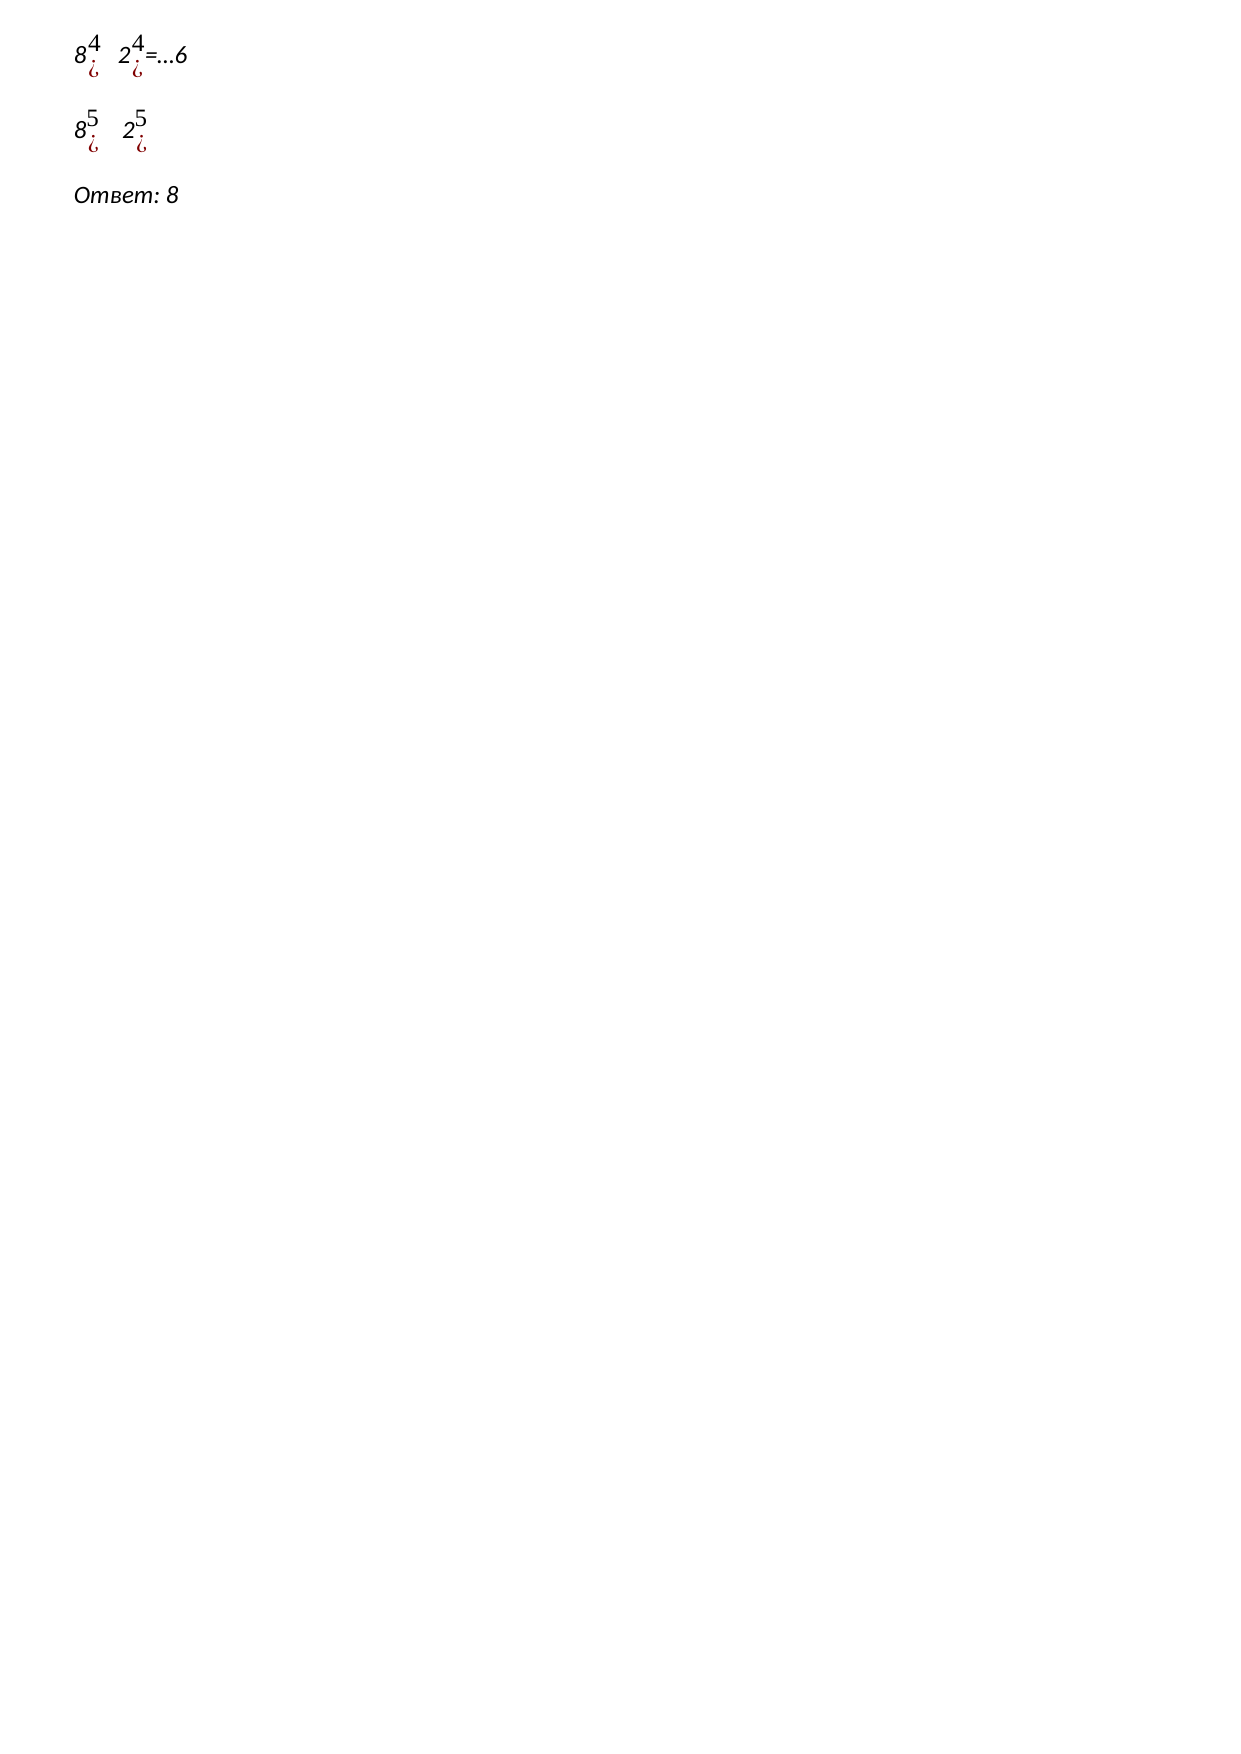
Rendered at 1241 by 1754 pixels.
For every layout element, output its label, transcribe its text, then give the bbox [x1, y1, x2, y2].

text 8 2=…6 [74, 29, 1152, 79]
text 8 2 [74, 104, 1152, 154]
text Ответ: 8 [74, 179, 1152, 210]
